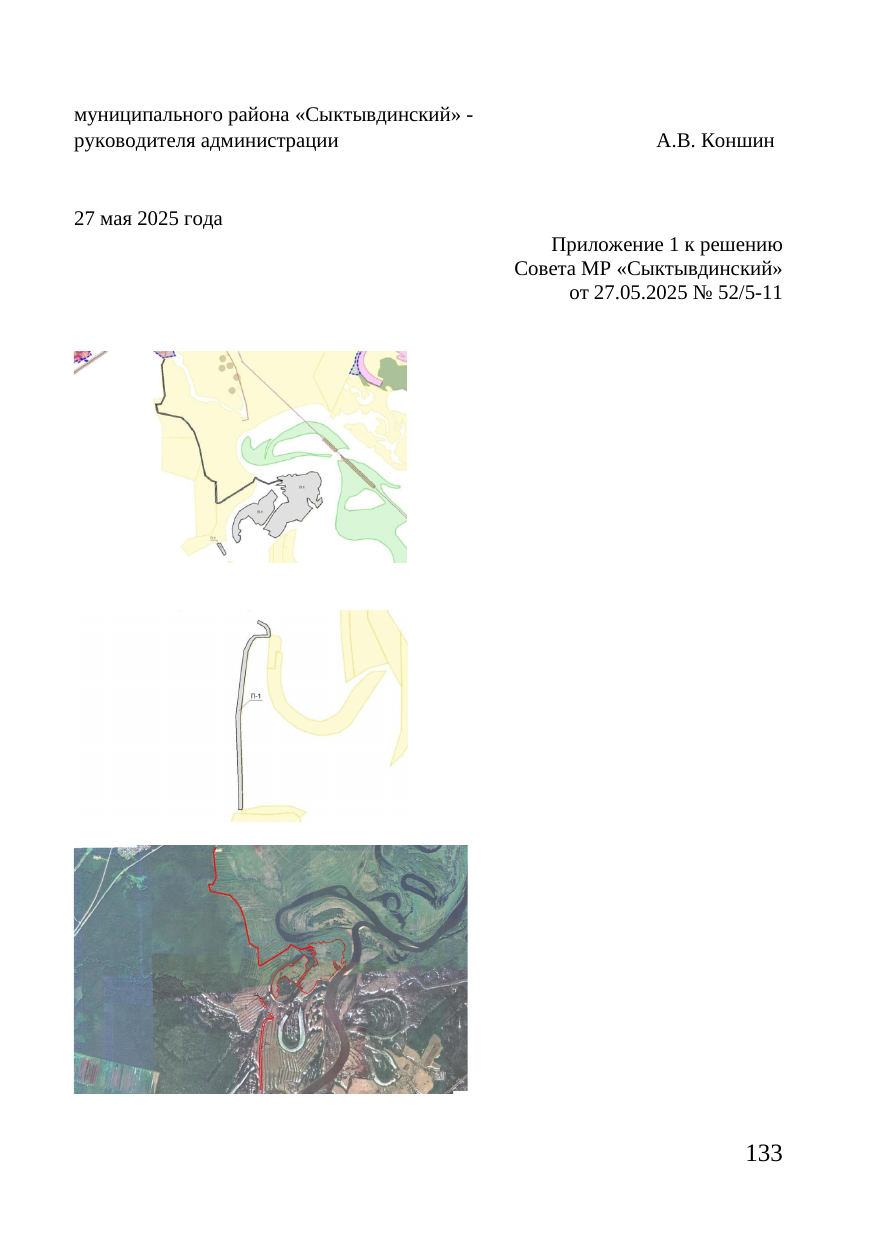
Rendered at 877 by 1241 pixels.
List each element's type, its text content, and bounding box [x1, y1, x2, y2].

text от 27.05.2025 № 52/5-11 [74, 280, 783, 304]
text Совета МР «Сыктывдинский» [74, 256, 783, 280]
text муниципального района «Сыктывдинский» - [74, 102, 783, 126]
picture [73, 351, 407, 563]
picture [73, 610, 408, 822]
picture [73, 845, 468, 1094]
text Приложение 1 к решению [74, 232, 783, 256]
text 27 мая 2025 года [74, 206, 783, 230]
text руководителя администрации А.В. Коншин [74, 128, 783, 152]
